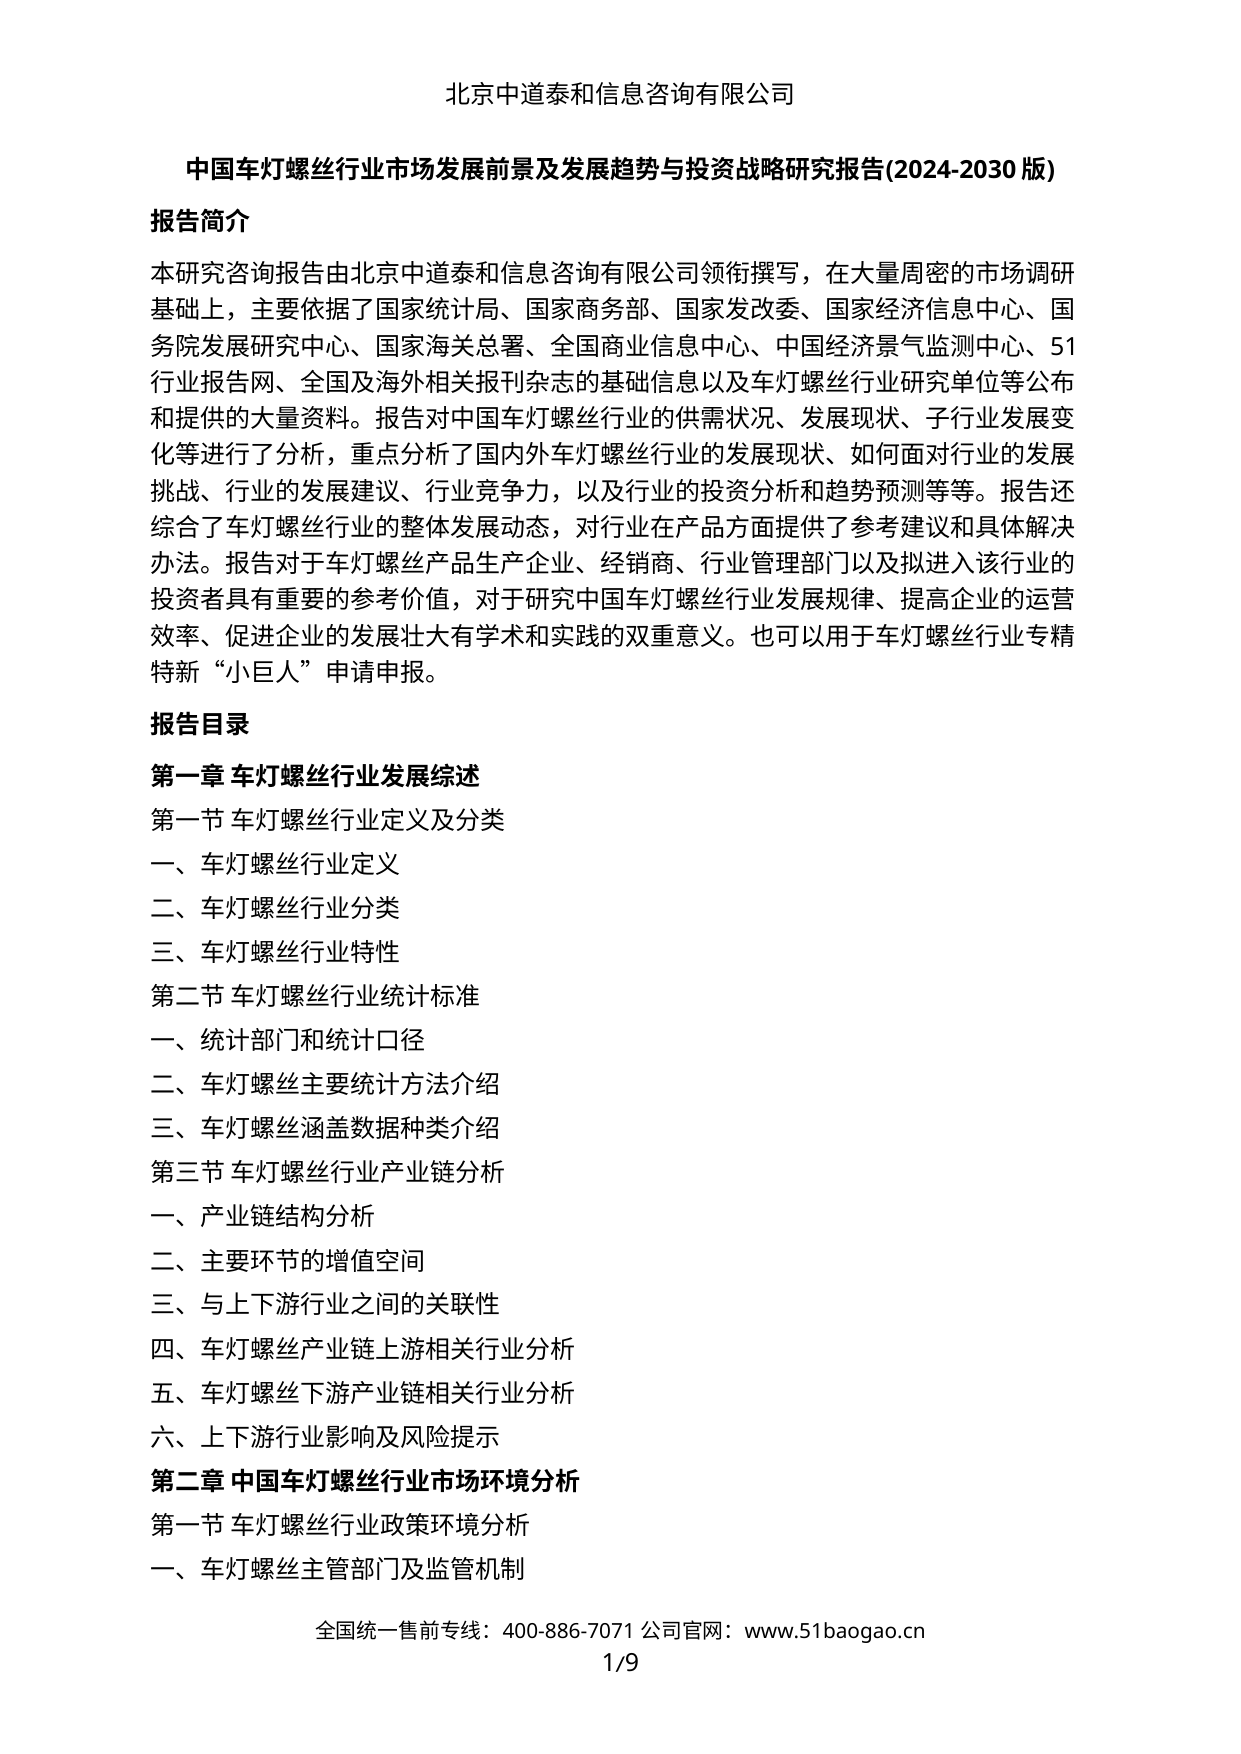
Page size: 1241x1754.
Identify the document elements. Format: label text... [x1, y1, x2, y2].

text 一、统计部门和统计口径 [150, 1021, 1090, 1057]
text 第一节 车灯螺丝行业定义及分类 [150, 800, 1090, 837]
text 报告简介 [150, 202, 1090, 238]
text 一、车灯螺丝主管部门及监管机制 [150, 1549, 1090, 1586]
text 第二章 中国车灯螺丝行业市场环境分析 [150, 1461, 1090, 1497]
text 报告目录 [150, 704, 1090, 741]
text 一、车灯螺丝行业定义 [150, 844, 1090, 881]
text 一、产业链结构分析 [150, 1197, 1090, 1233]
text 六、上下游行业影响及风险提示 [150, 1417, 1090, 1453]
text 三、与上下游行业之间的关联性 [150, 1285, 1090, 1321]
text 三、车灯螺丝行业特性 [150, 932, 1090, 969]
text 中国车灯螺丝行业市场发展前景及发展趋势与投资战略研究报告(2024-2030版) [150, 150, 1090, 186]
text 四、车灯螺丝产业链上游相关行业分析 [150, 1329, 1090, 1365]
text 二、车灯螺丝主要统计方法介绍 [150, 1065, 1090, 1101]
text 本研究咨询报告由北京中道泰和信息咨询有限公司领衔撰写，在大量周密的市场调研基础上，主要依据了国家统计局、国家商务部、国家发改委、国家经济信息中心、国务院发展研究中心、国家海关总署、全国商业信息中心、中国经济景气监测中心、51行业报告网、全国及海外相关报刊杂志的基础信息以及车灯螺丝行业研究单位等公布和提供的大量资料。报告对中国车灯螺丝行业的供需状况、发展现状、子行业发展变化等进行了分析，重点分析了国内外车灯螺丝行业的发展现状、如何面对行业的发展挑战、行业的发展建议、行业竞争力，以及行业的投资分析和趋势预测等等。报告还综合了车灯螺丝行业的整体发展动态，对行业在产品方面提供了参考建议和具体解决办法。报告对于车灯螺丝产品生产企业、经销商、行业管理部门以及拟进入该行业的投资者具有重要的参考价值，对于研究中国车灯螺丝行业发展规律、提高企业的运营效率、促进企业的发展壮大有学术和实践的双重意义。也可以用于车灯螺丝行业专精特新“小巨人”申请申报。 [150, 254, 1090, 689]
text 五、车灯螺丝下游产业链相关行业分析 [150, 1373, 1090, 1409]
text 第一节 车灯螺丝行业政策环境分析 [150, 1505, 1090, 1542]
text 第三节 车灯螺丝行业产业链分析 [150, 1153, 1090, 1189]
text 三、车灯螺丝涵盖数据种类介绍 [150, 1109, 1090, 1145]
text 二、主要环节的增值空间 [150, 1241, 1090, 1277]
text 二、车灯螺丝行业分类 [150, 888, 1090, 925]
text 第二节 车灯螺丝行业统计标准 [150, 977, 1090, 1013]
text 第一章 车灯螺丝行业发展综述 [150, 756, 1090, 792]
